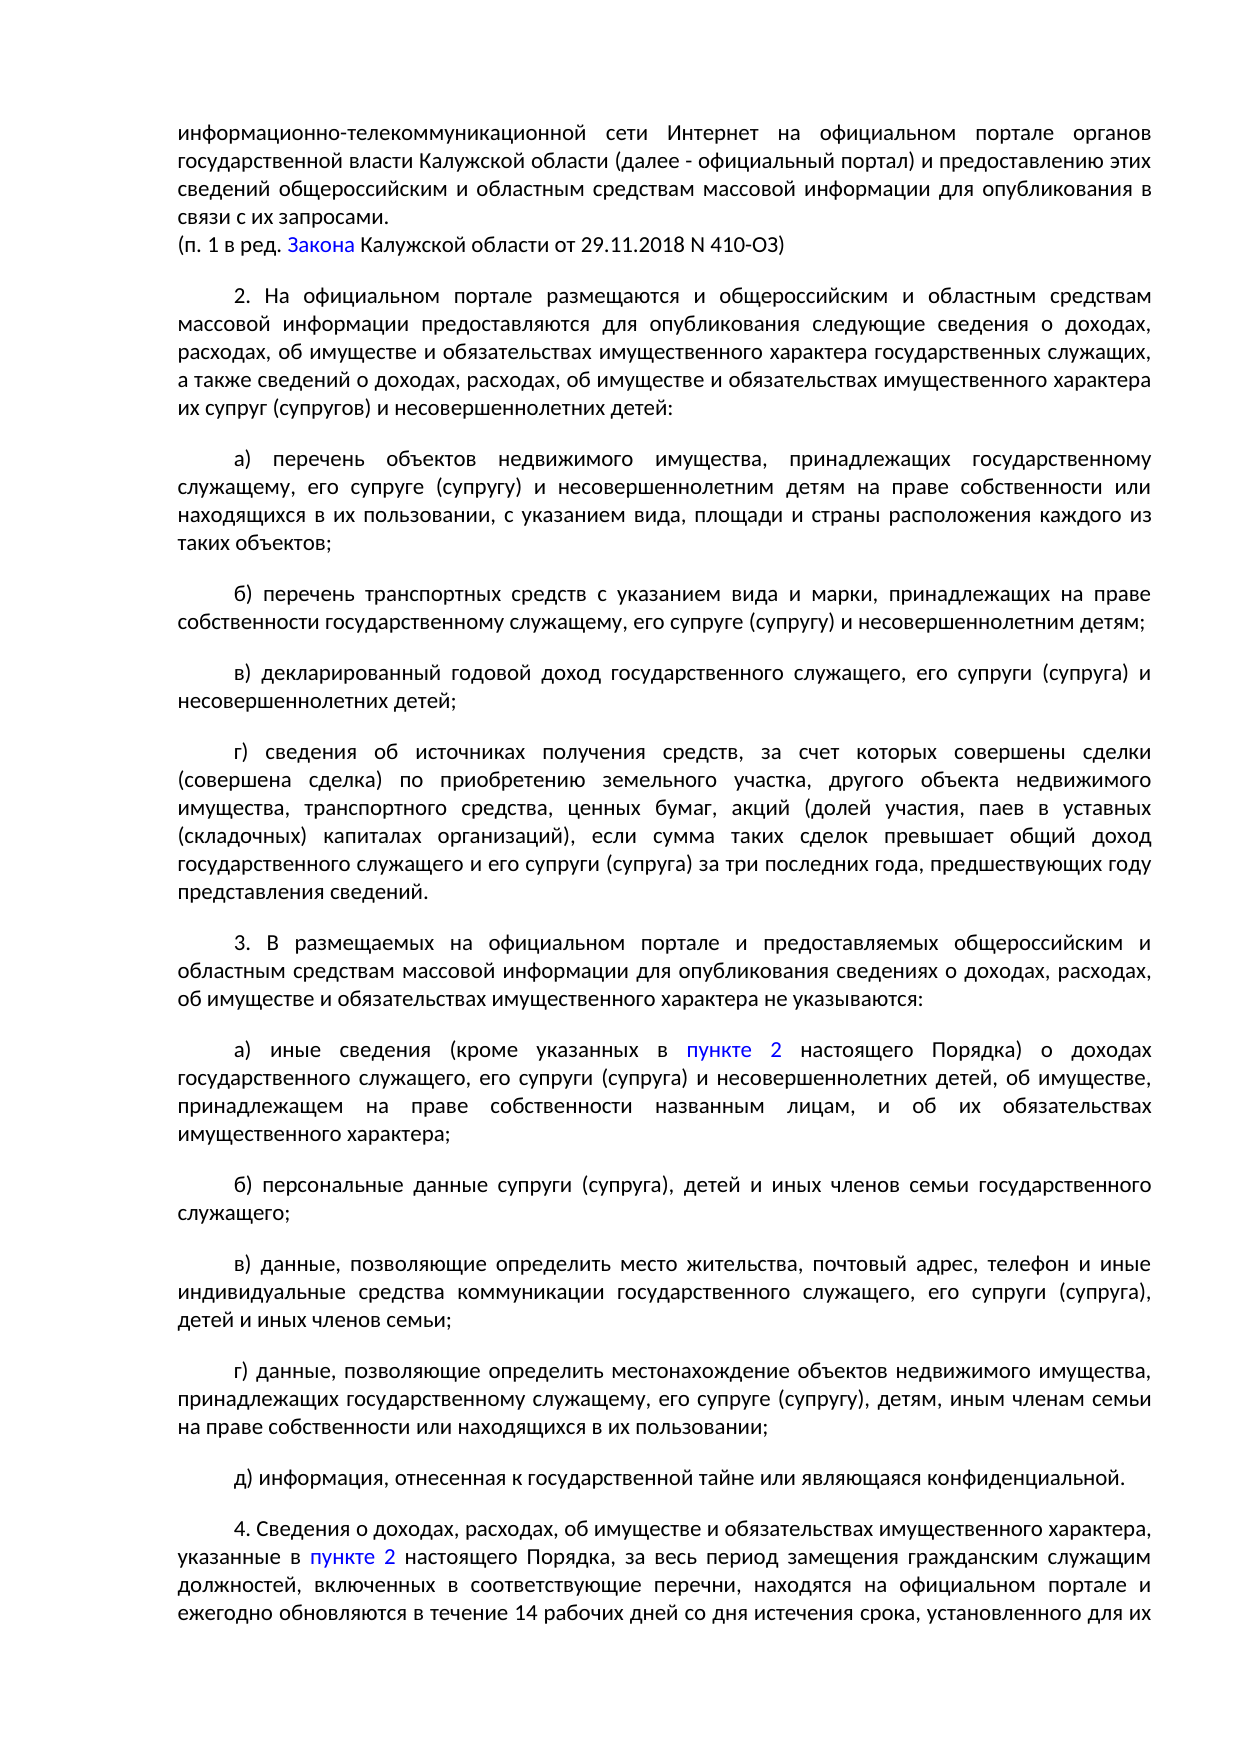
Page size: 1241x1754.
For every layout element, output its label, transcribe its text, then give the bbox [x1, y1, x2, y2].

text б) перечень транспортных средств с указанием вида и марки, принадлежащих на праве собственности государственному служащему, его супруге (супругу) и несовершеннолетним детям; [177, 579, 1152, 635]
text г) данные, позволяющие определить местонахождение объектов недвижимого имущества, принадлежащих государственному служащему, его супруге (супругу), детям, иным членам семьи на праве собственности или находящихся в их пользовании; [177, 1356, 1152, 1440]
text д) информация, отнесенная к государственной тайне или являющаяся конфиденциальной. [177, 1463, 1152, 1491]
text а) иные сведения (кроме указанных в пункте 2 настоящего Порядка) о доходах государственного служащего, его супруги (супруга) и несовершеннолетних детей, об имуществе, принадлежащем на праве собственности названным лицам, и об их обязательствах имущественного характера; [177, 1035, 1152, 1147]
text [177, 1514, 1152, 1626]
text 3. В размещаемых на официальном портале и предоставляемых общероссийским и областным средствам массовой информации для опубликования сведениях о доходах, расходах, об имуществе и обязательствах имущественного характера не указываются: [177, 928, 1152, 1012]
text в) декларированный годовой доход государственного служащего, его супруги (супруга) и несовершеннолетних детей; [177, 658, 1152, 714]
text (п. 1 в ред. Закона Калужской области от 29.11.2018 N 410-ОЗ) [177, 230, 1152, 258]
text 2. На официальном портале размещаются и общероссийским и областным средствам массовой информации предоставляются для опубликования следующие сведения о доходах, расходах, об имуществе и обязательствах имущественного характера государственных служащих, а также сведений о доходах, расходах, об имуществе и обязательствах имущественного характера их супруг (супругов) и несовершеннолетних детей: [177, 281, 1152, 421]
text а) перечень объектов недвижимого имущества, принадлежащих государственному служащему, его супруге (супругу) и несовершеннолетним детям на праве собственности или находящихся в их пользовании, с указанием вида, площади и страны расположения каждого из таких объектов; [177, 444, 1152, 556]
text в) данные, позволяющие определить место жительства, почтовый адрес, телефон и иные индивидуальные средства коммуникации государственного служащего, его супруги (супруга), детей и иных членов семьи; [177, 1249, 1152, 1333]
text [177, 118, 1152, 230]
text б) персональные данные супруги (супруга), детей и иных членов семьи государственного служащего; [177, 1170, 1152, 1226]
text г) сведения об источниках получения средств, за счет которых совершены сделки (совершена сделка) по приобретению земельного участка, другого объекта недвижимого имущества, транспортного средства, ценных бумаг, акций (долей участия, паев в уставных (складочных) капиталах организаций), если сумма таких сделок превышает общий доход государственного служащего и его супруги (супруга) за три последних года, предшествующих году представления сведений. [177, 737, 1152, 905]
